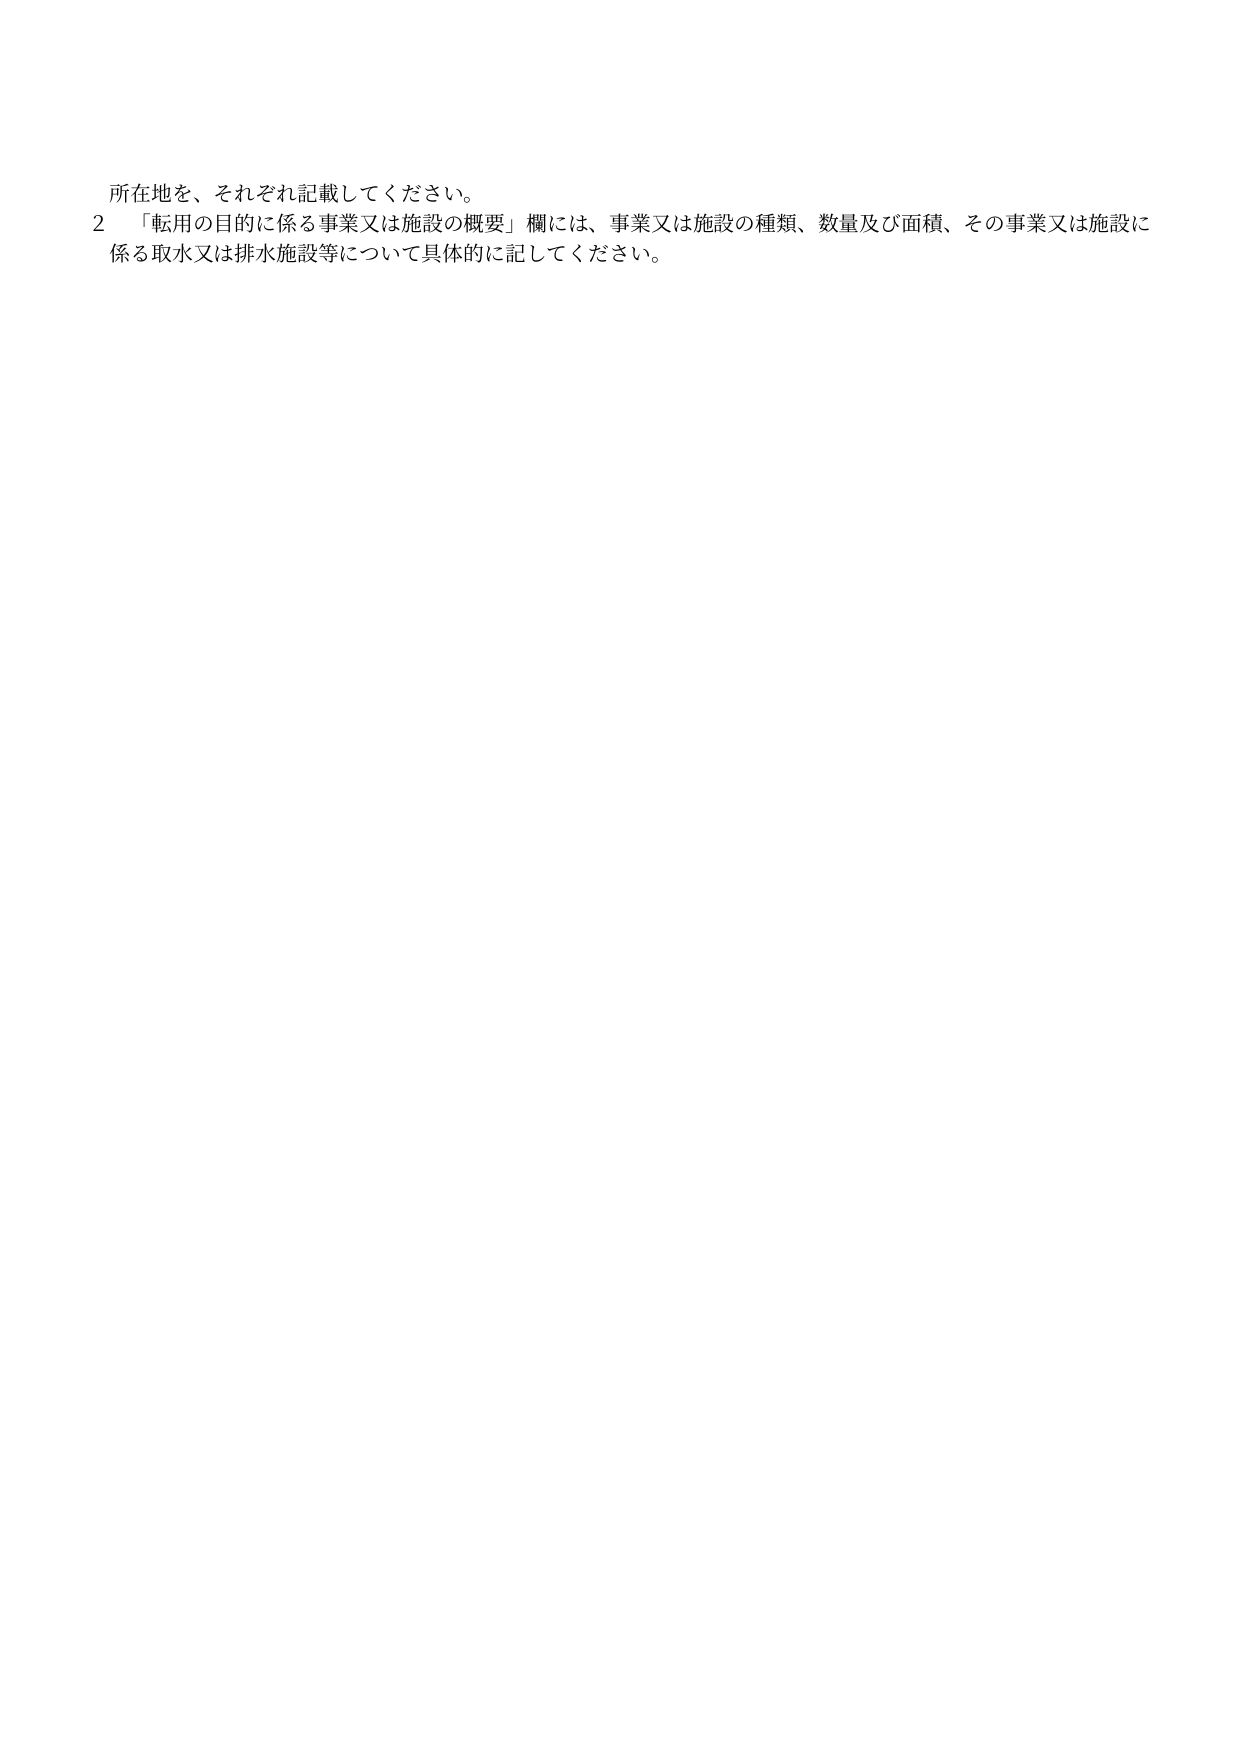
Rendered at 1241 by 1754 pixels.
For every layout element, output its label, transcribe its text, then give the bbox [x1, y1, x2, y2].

text ２ 「転用の目的に係る事業又は施設の概要」欄には、事業又は施設の種類、数量及び面積、その事業又は施設に係る取水又は排水施設等について具体的に記してください。 [89, 207, 1152, 267]
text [89, 177, 1152, 207]
